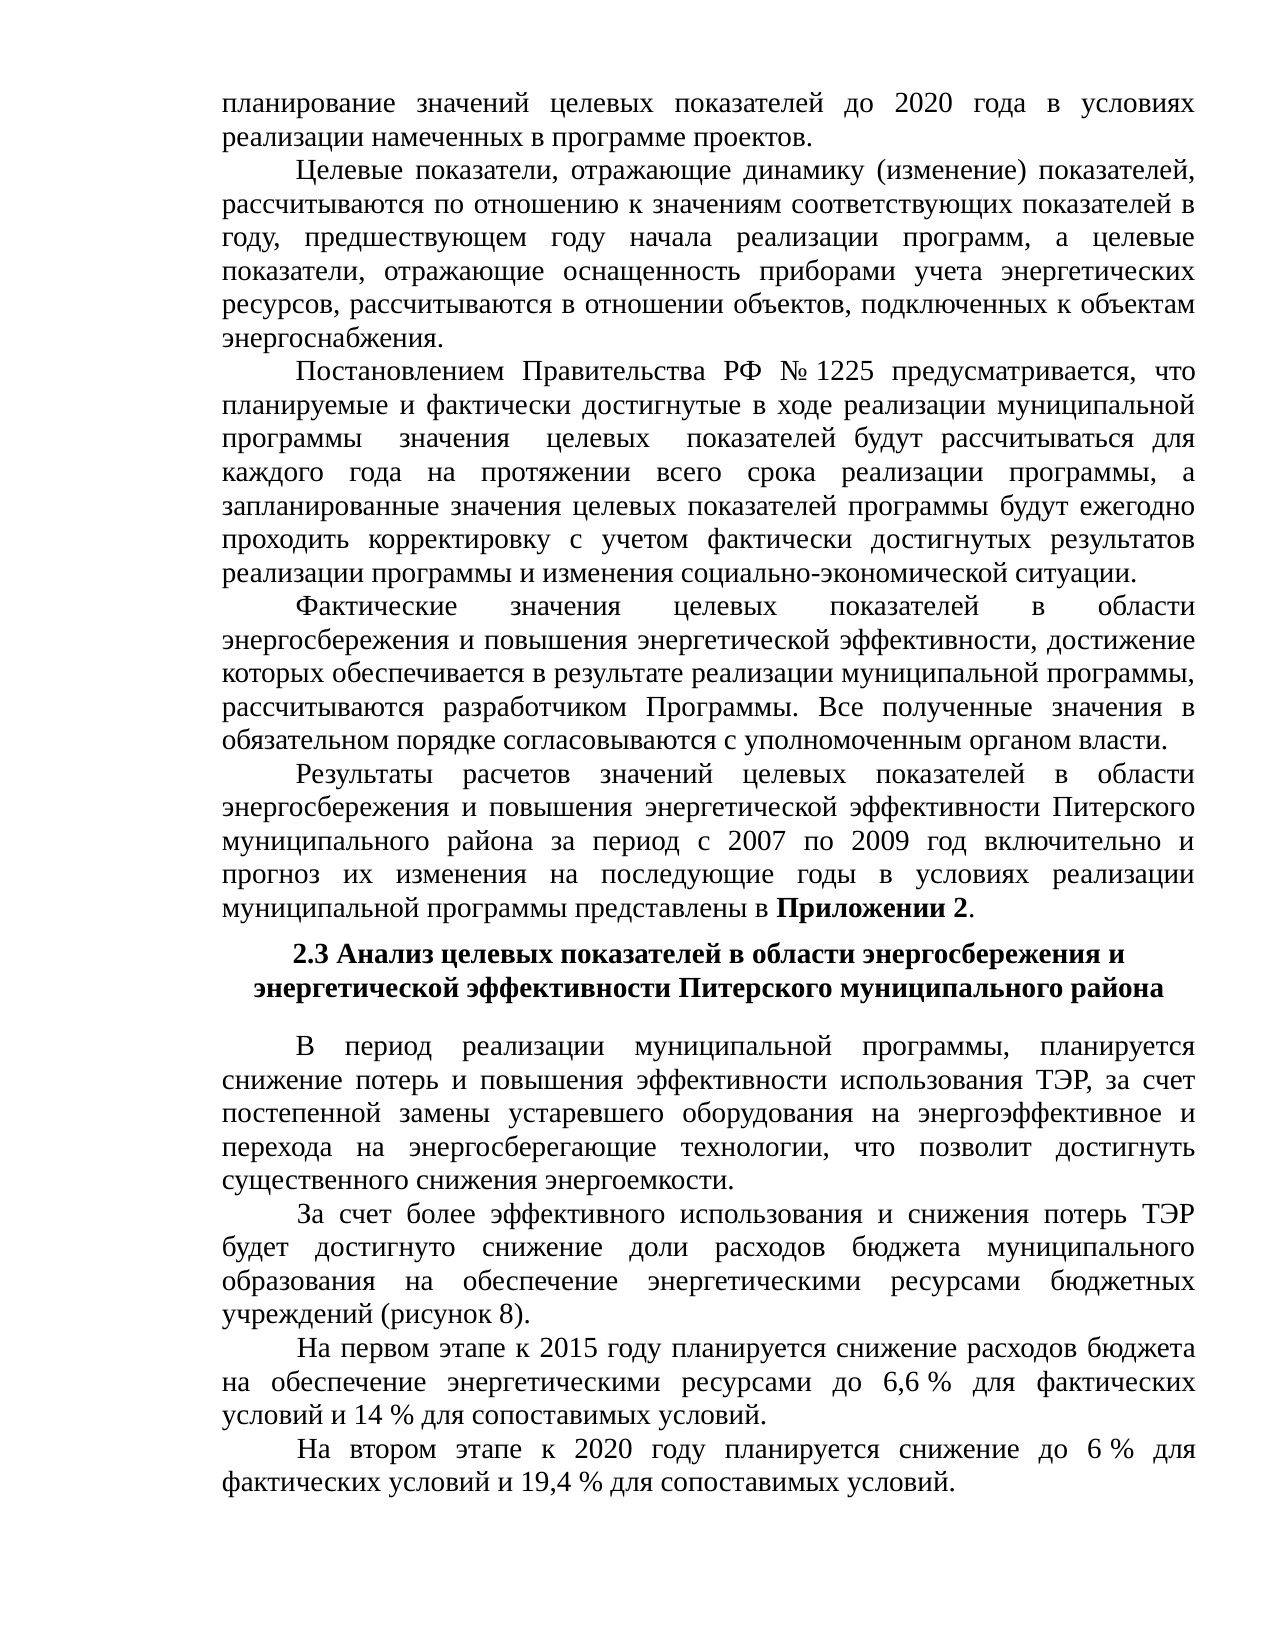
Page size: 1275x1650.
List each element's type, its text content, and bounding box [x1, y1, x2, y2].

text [222, 85, 1196, 152]
text Целевые показатели, отражающие динамику (изменение) показателей, рассчитываются по отношению к значениям соответствующих показателей в году, предшествующем году начала реализации программ, а целевые показатели, отражающие оснащенность приборами учета энергетических ресурсов, рассчитываются в отношении объектов, подключенных к объектам энергоснабжения. [222, 152, 1196, 353]
text Фактические значения целевых показателей в области энергосбережения и повышения энергетической эффективности, достижение которых обеспечивается в результате реализации муниципальной программы, рассчитываются разработчиком Программы. Все полученные значения в обязательном порядке согласовываются с уполномоченным органом власти. [222, 588, 1196, 756]
text Постановлением Правительства РФ № 1225 предусматривается, что планируемые и фактически достигнутые в ходе реализации муниципальной программы значения целевых показателей будут рассчитываться для каждого года на протяжении всего срока реализации программы, а запланированные значения целевых показателей программы будут ежегодно проходить корректировку с учетом фактически достигнутых результатов реализации программы и изменения социально-экономической ситуации. [222, 353, 1196, 588]
text За счет более эффективного использования и снижения потерь ТЭР будет достигнуто снижение доли расходов бюджета муниципального образования на обеспечение энергетическими ресурсами бюджетных учреждений (рисунок 8). [222, 1196, 1196, 1330]
text В период реализации муниципальной программы, планируется снижение потерь и повышения эффективности использования ТЭР, за счет постепенной замены устаревшего оборудования на энергоэффективное и перехода на энергосберегающие технологии, что позволит достигнуть существенного снижения энергоемкости. [222, 1028, 1196, 1196]
text Результаты расчетов значений целевых показателей в области энергосбережения и повышения энергетической эффективности Питерского муниципального района за период с 2007 по 2009 год включительно и прогноз их изменения на последующие годы в условиях реализации муниципальной программы представлены в Приложении 2. [222, 756, 1196, 924]
text На втором этапе к 2020 году планируется снижение до 6 % для фактических условий и 19,4 % для сопоставимых условий. [222, 1431, 1196, 1498]
text На первом этапе к 2015 году планируется снижение расходов бюджета на обеспечение энергетическими ресурсами до 6,6 % для фактических условий и 14 % для сопоставимых условий. [222, 1330, 1196, 1431]
text 2.3 Анализ целевых показателей в области энергосбережения и энергетической эффективности Питерского муниципального района [222, 936, 1196, 1003]
